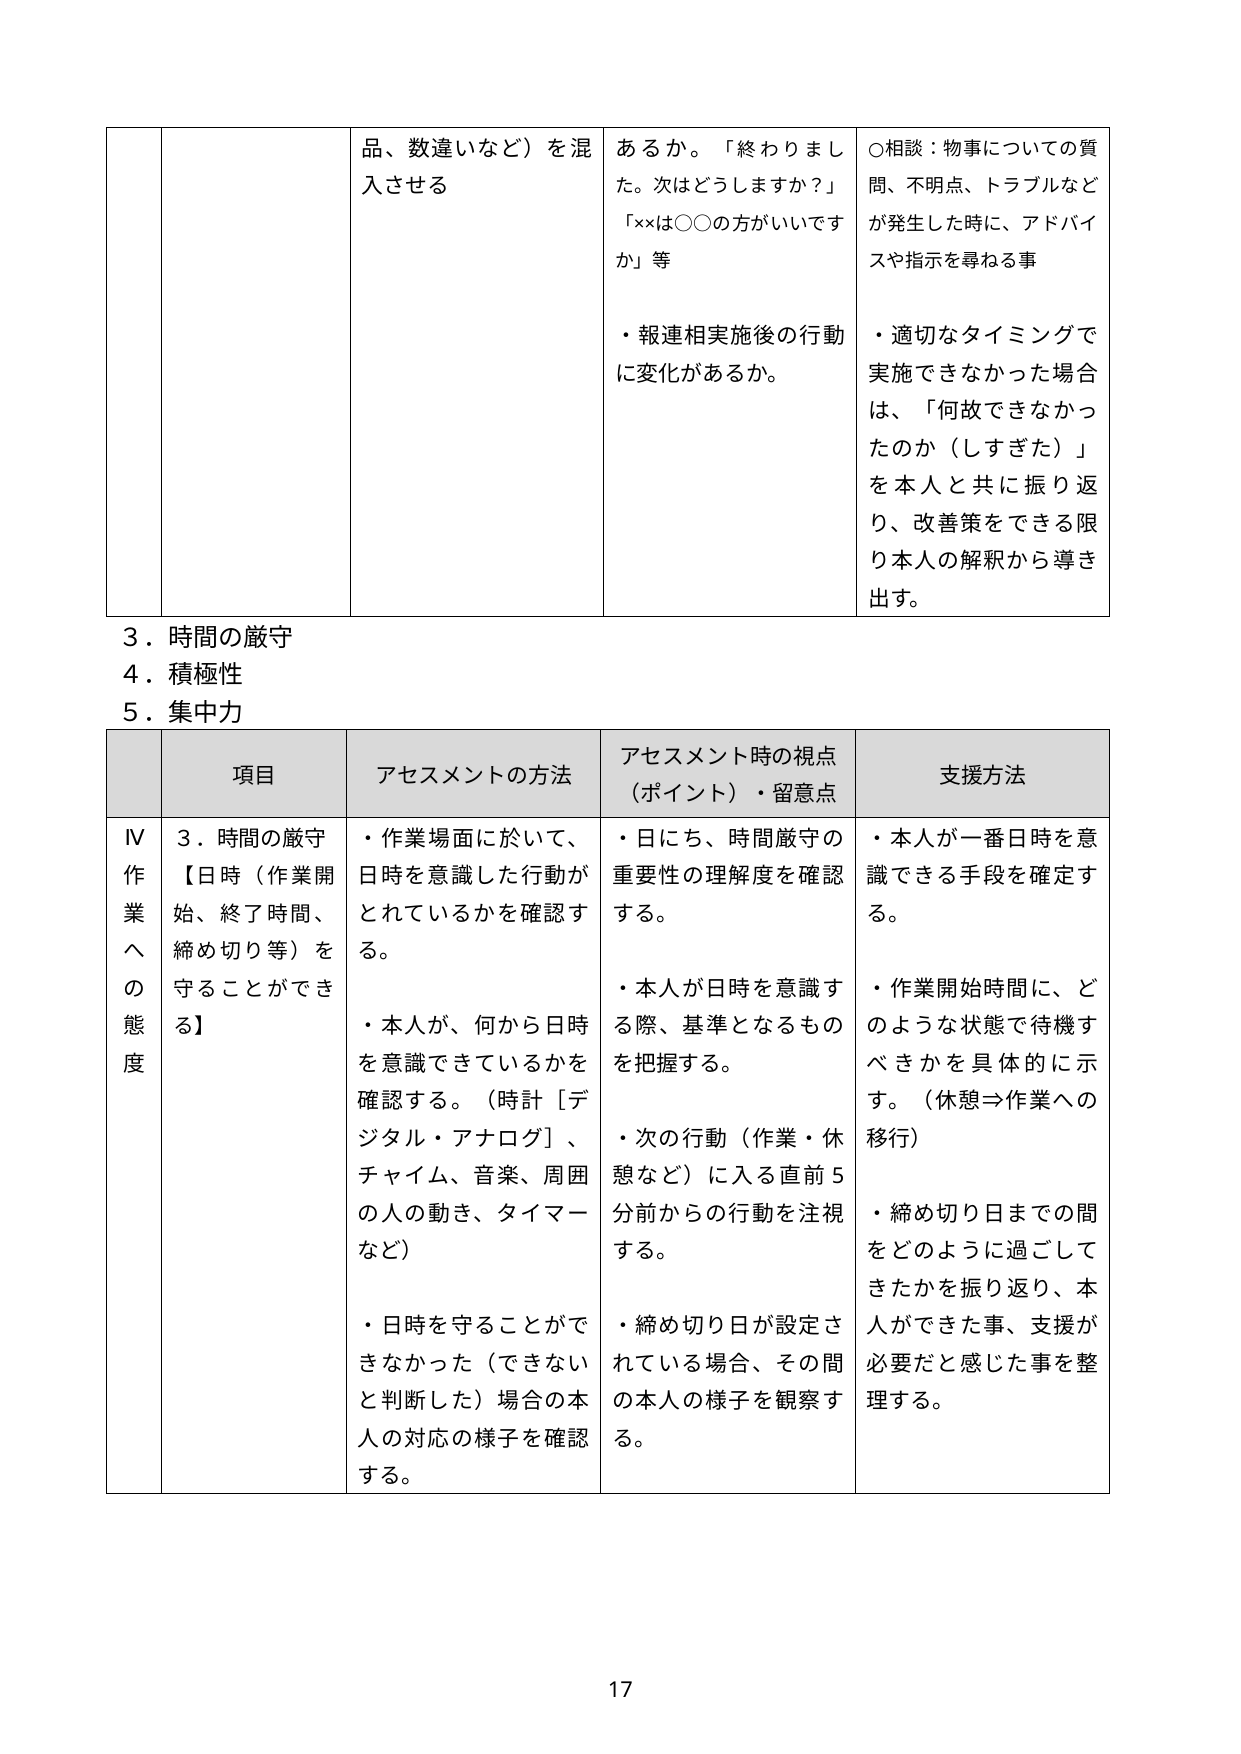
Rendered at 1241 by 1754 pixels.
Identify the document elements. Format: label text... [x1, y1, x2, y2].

table_header [107, 730, 161, 817]
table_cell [604, 128, 856, 616]
table_header 項目 [162, 730, 346, 817]
table_cell ・日にち、時間厳守の重要性の理解度を確認する。 ・本人が日時を意識する際、基準となるものを把握する。 ・次の行動（作業・休憩など）に入る直前5分前からの行動を注視する。 ・締め切り日が設定されている場合、その間の本人の様子を観察する。 [601, 818, 855, 1493]
table_header アセスメント時の視点（ポイント）・留意点 [601, 730, 855, 817]
text ３．時間の厳守 [118, 617, 1022, 654]
text ４．積極性 [118, 654, 1022, 692]
table_header アセスメントの方法 [347, 730, 600, 817]
table_cell ３．時間の厳守 【日時（作業開始、終了時間、締め切り等）を守ることができる】 [162, 818, 346, 1493]
text ５．集中力 [118, 692, 1022, 729]
table_header 支援方法 [856, 730, 1109, 817]
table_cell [162, 128, 350, 616]
table_cell Ⅳ作業への態度 [107, 818, 161, 1493]
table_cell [351, 128, 603, 616]
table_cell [857, 128, 1109, 616]
table_cell ・本人が一番日時を意識できる手段を確定する。 ・作業開始時間に、どのような状態で待機すべきかを具体的に示す。（休憩⇒作業への移行） ・締め切り日までの間をどのように過ごしてきたかを振り返り、本人ができた事、支援が必要だと感じた事を整理する。 [856, 818, 1109, 1493]
table_cell ・作業場面に於いて、日時を意識した行動がとれているかを確認する。 ・本人が、何から日時を意識できているかを確認する。（時計［デジタル・アナログ］、チャイム、音楽、周囲の人の動き、タイマーなど） ・日時を守ることができなかった（できないと判断した）場合の本人の対応の様子を確認する。 [347, 818, 600, 1493]
